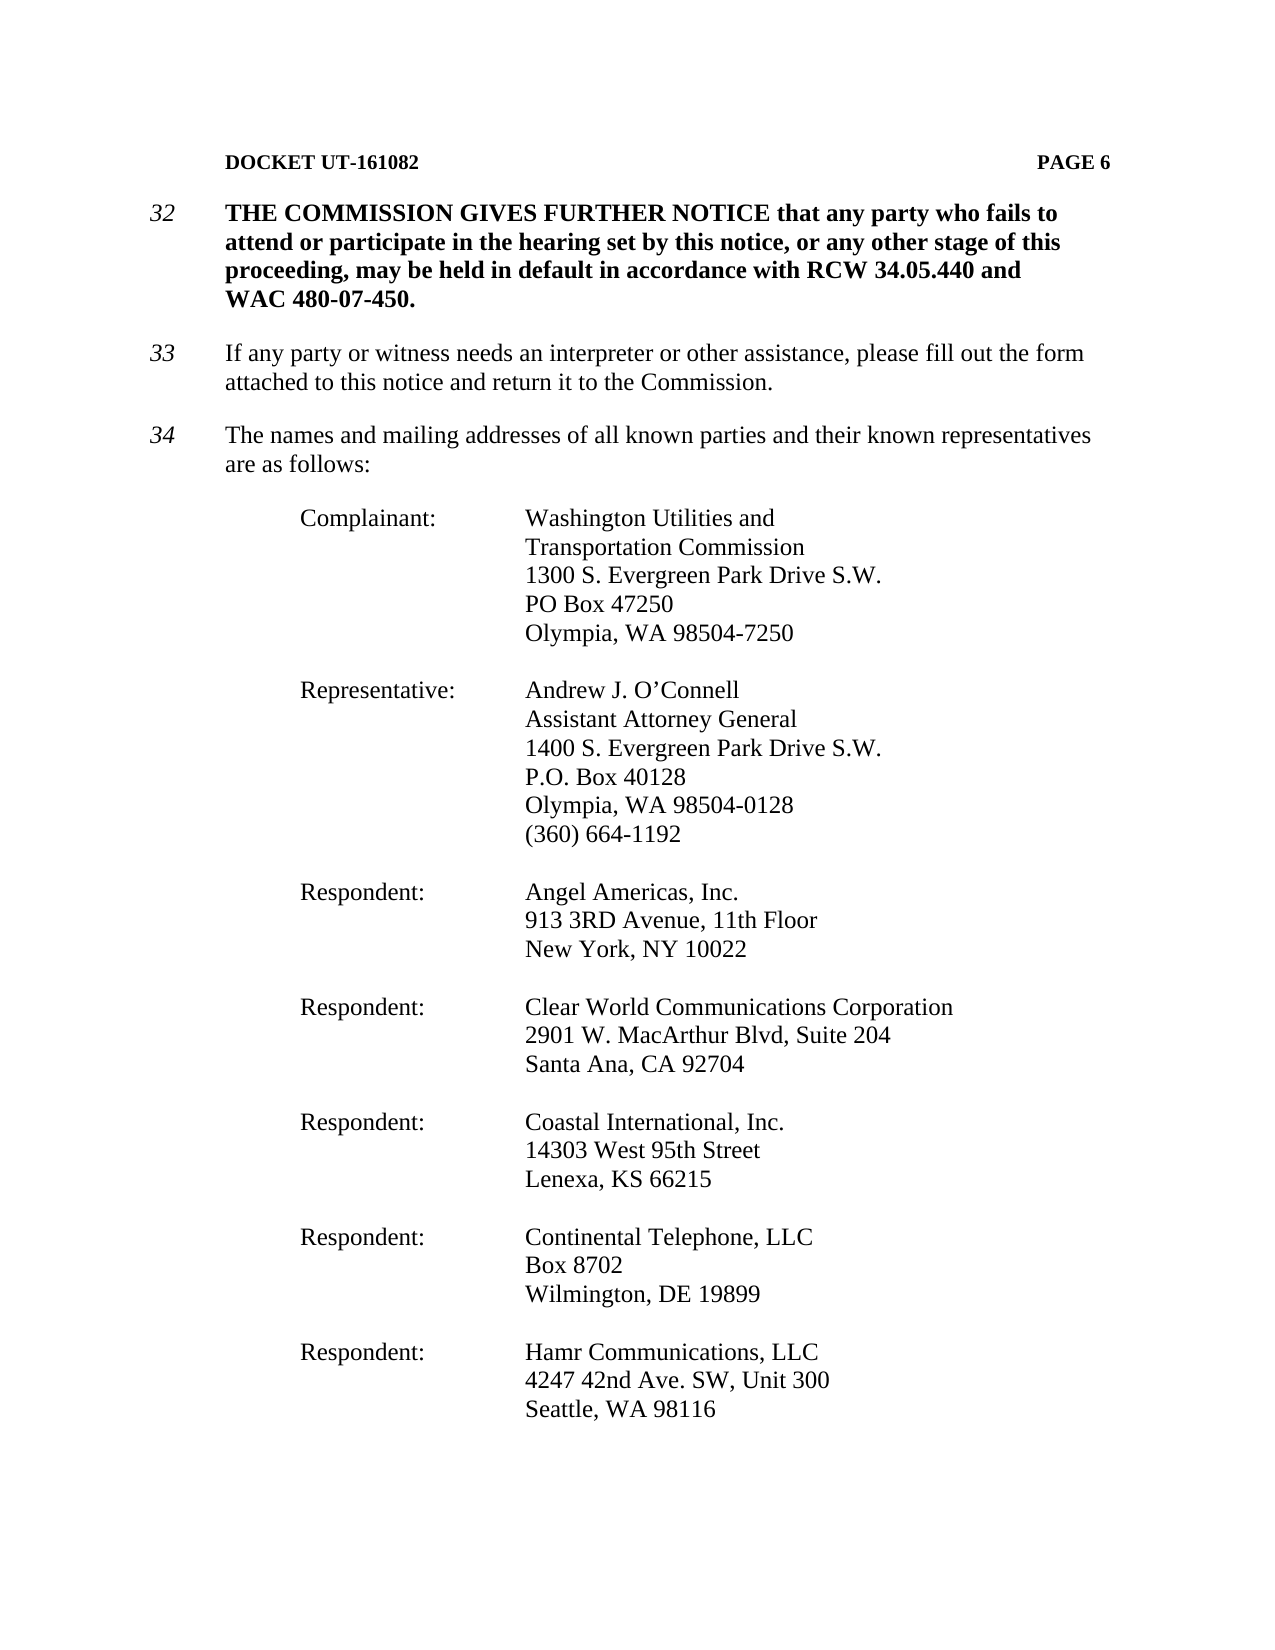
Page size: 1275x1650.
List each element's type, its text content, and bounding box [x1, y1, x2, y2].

text Complainant: Washington Utilities and [300, 503, 1125, 532]
text Olympia, WA 98504-7250 [525, 618, 1125, 647]
text 1400 S. Evergreen Park Drive S.W. [525, 733, 1125, 762]
list If any party or witness needs an interpreter or other assistance, please fill out the form attached to this notice and return it to the Commission. [150, 338, 1125, 396]
text Seattle, WA 98116 [525, 1394, 1125, 1423]
text Representative: Andrew J. O’Connell [300, 676, 1125, 704]
text PO Box 47250 [525, 589, 1125, 618]
text Assistant Attorney General [525, 704, 1125, 733]
text Santa Ana, CA 92704 [525, 1049, 1125, 1078]
text 913 3RD Avenue, 11th Floor [525, 906, 1125, 934]
text 1300 S. Evergreen Park Drive S.W. [525, 561, 1125, 589]
list The names and mailing addresses of all known parties and their known representatives are as follows: [150, 421, 1125, 478]
text Respondent: Hamr Communications, LLC [300, 1337, 1125, 1366]
text New York, NY 10022 [525, 934, 1125, 963]
text Wilmington, DE 19899 [525, 1279, 1125, 1308]
text Respondent: Continental Telephone, LLC [300, 1222, 1125, 1251]
text 2901 W. MacArthur Blvd, Suite 204 [525, 1021, 1125, 1049]
text Transportation Commission [525, 532, 1125, 561]
text 4247 42nd Ave. SW, Unit 300 [525, 1366, 1125, 1394]
text P.O. Box 40128 [525, 762, 1125, 791]
text Box 8702 [525, 1251, 1125, 1279]
text Respondent: Angel Americas, Inc. [300, 877, 1125, 906]
text (360) 664-1192 [525, 819, 1125, 848]
text Respondent: Coastal International, Inc. [300, 1107, 1125, 1136]
text Olympia, WA 98504-0128 [525, 791, 1125, 819]
text 14303 West 95th Street [525, 1136, 1125, 1164]
text Respondent: Clear World Communications Corporation [300, 992, 1125, 1021]
list THE COMMISSION GIVES FURTHER NOTICE that any party who fails to attend or participate in the hearing set by this notice, or any other stage of this proceeding, may be held in default in accordance with RCW 34.05.440 and WAC 480-07-450. [150, 198, 1125, 313]
text Lenexa, KS 66215 [525, 1164, 1125, 1193]
